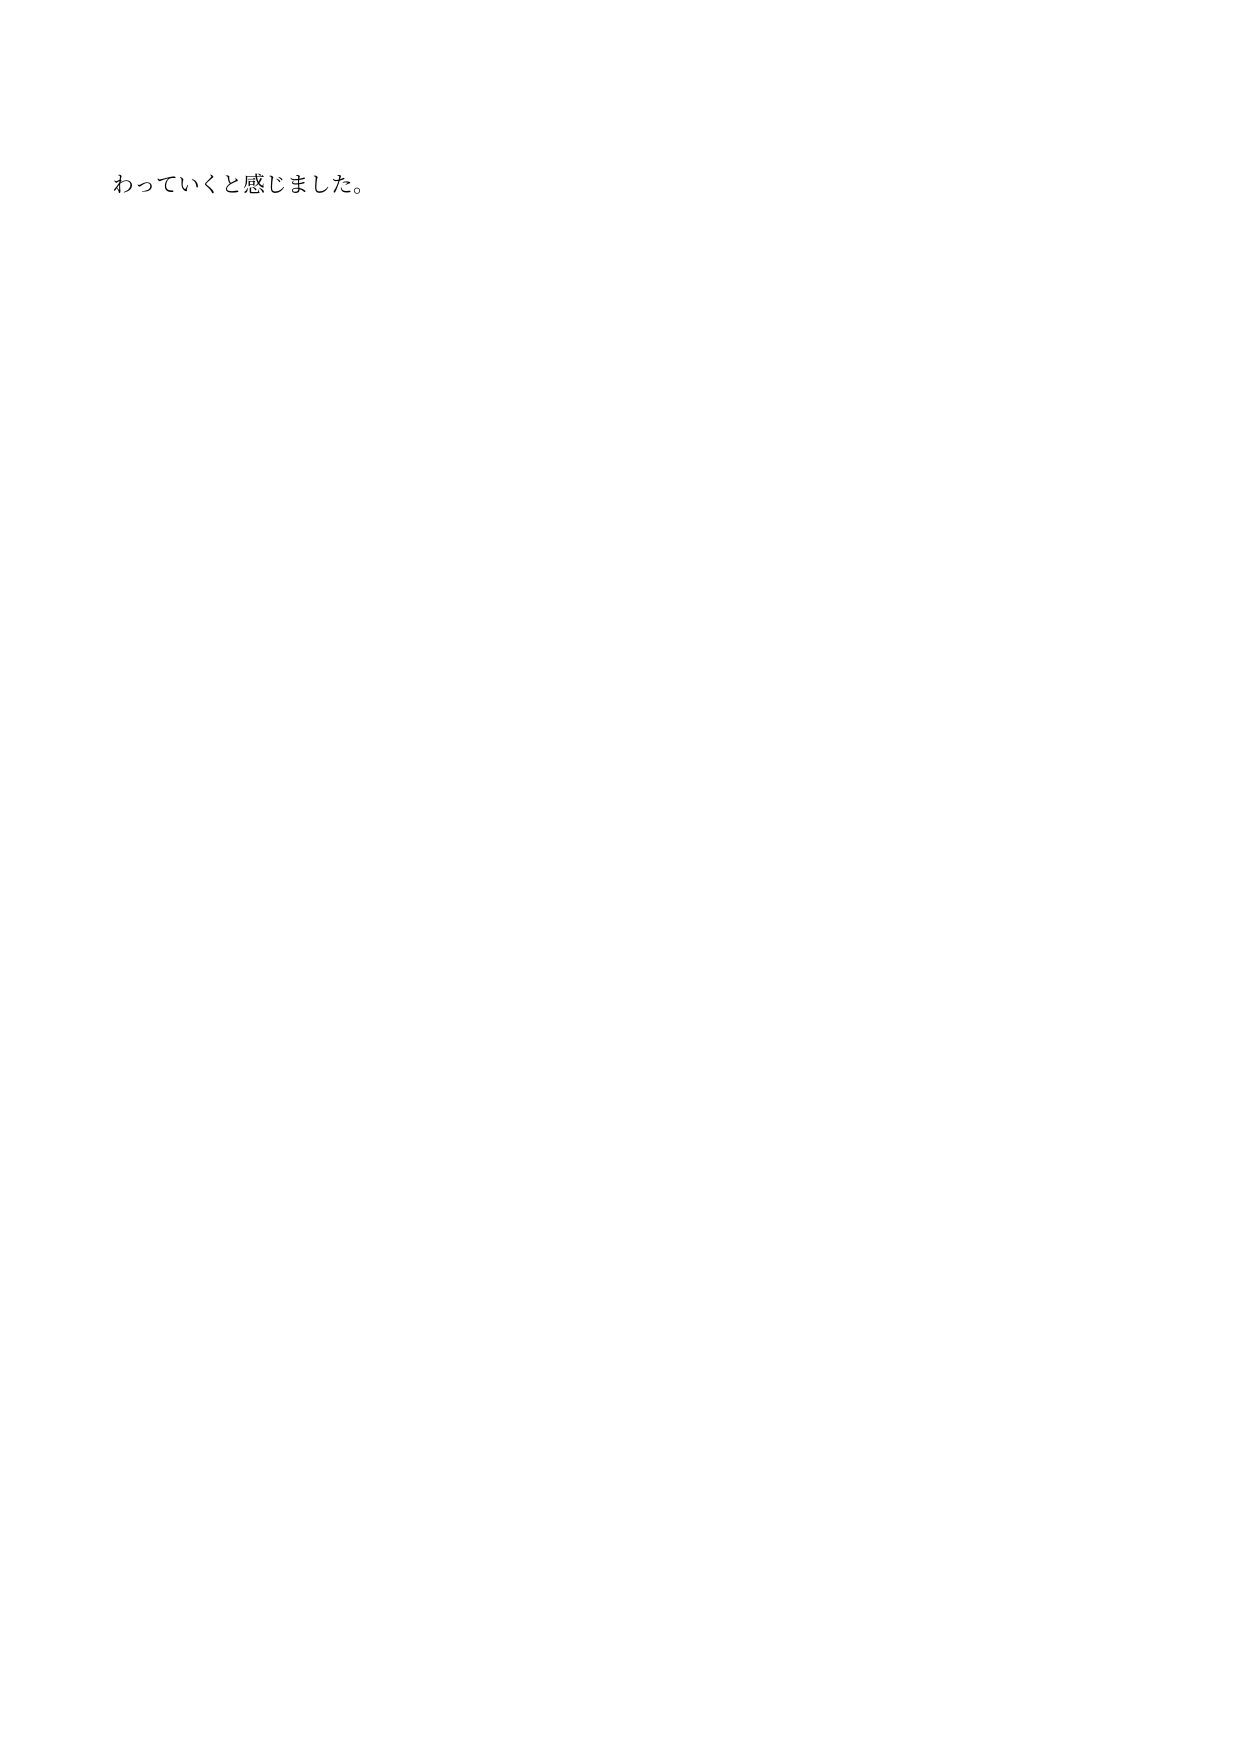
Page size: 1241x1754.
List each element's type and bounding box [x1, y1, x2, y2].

text [112, 164, 1128, 202]
